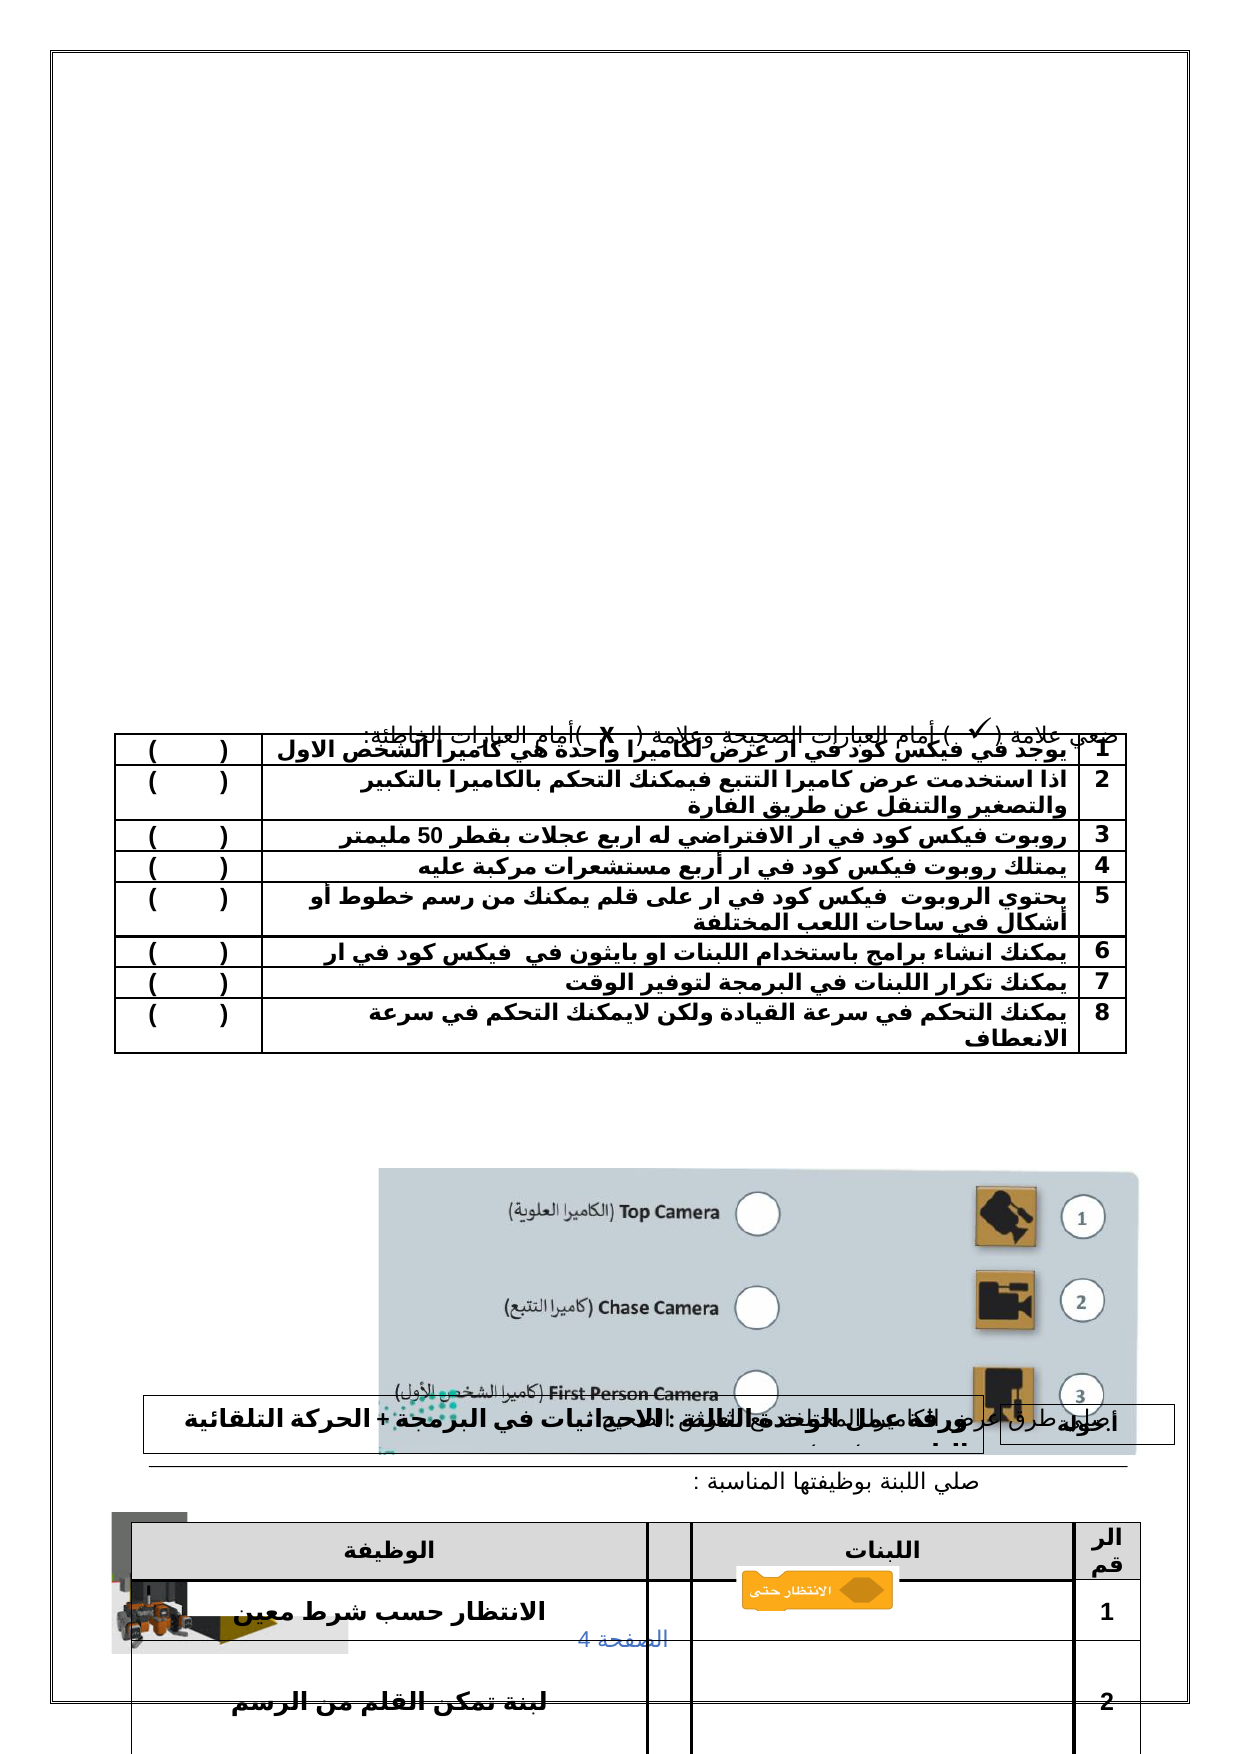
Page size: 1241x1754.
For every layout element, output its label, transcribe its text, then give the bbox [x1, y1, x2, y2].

picture [378, 1168, 1143, 1455]
table_cell يحتوي الروبوت فيكس كود في ار على قلم يمكنك من رسم خطوط أو أشكال في ساحات اللعب المختلفة [263, 883, 1078, 935]
table_header 1 [1080, 735, 1125, 764]
table_header ( ) [116, 735, 261, 764]
table_header يوجد في فيكس كود في ار عرض لكاميرا واحدة هي كاميرا الشخص الاول [263, 735, 1078, 764]
table_cell 2 [1080, 766, 1125, 819]
table_cell ( ) [116, 766, 261, 819]
table_cell 6 [1080, 938, 1125, 966]
table_cell روبوت فيكس كود في ار الافتراضي له اربع عجلات بقطر 50 مليمتر [263, 821, 1078, 850]
table_cell يمكنك تكرار اللبنات في البرمجة لتوفير الوقت [263, 968, 1078, 997]
picture [1001, 1405, 1143, 1444]
picture [736, 1566, 900, 1611]
table_cell ( ) [116, 821, 261, 850]
table_cell 4 [1080, 852, 1125, 881]
table_cell 8 [1080, 999, 1125, 1052]
picture [378, 1396, 983, 1453]
table_cell ( ) [116, 852, 261, 881]
table_cell 7 [1080, 968, 1125, 997]
table_cell 3 [1080, 821, 1125, 850]
table_cell يمكنك انشاء برامج باستخدام اللبنات او بايثون في فيكس كود في ار [263, 938, 1078, 966]
table_cell ( ) [116, 999, 261, 1052]
table_cell يمتلك روبوت فيكس كود في ار أربع مستشعرات مركبة عليه [263, 852, 1078, 881]
table_cell يمكنك التحكم في سرعة القيادة ولكن لايمكنك التحكم في سرعة الانعطاف [263, 999, 1078, 1052]
table_cell ( ) [116, 883, 261, 935]
table_cell ( ) [116, 938, 261, 966]
table_cell اذا استخدمت عرض كاميرا التتبع فيمكنك التحكم بالكاميرا بالتكبير والتصغير والتنقل عن طريق الفارة [263, 766, 1078, 819]
table_cell 5 [1080, 883, 1125, 935]
table_cell ( ) [116, 968, 261, 997]
